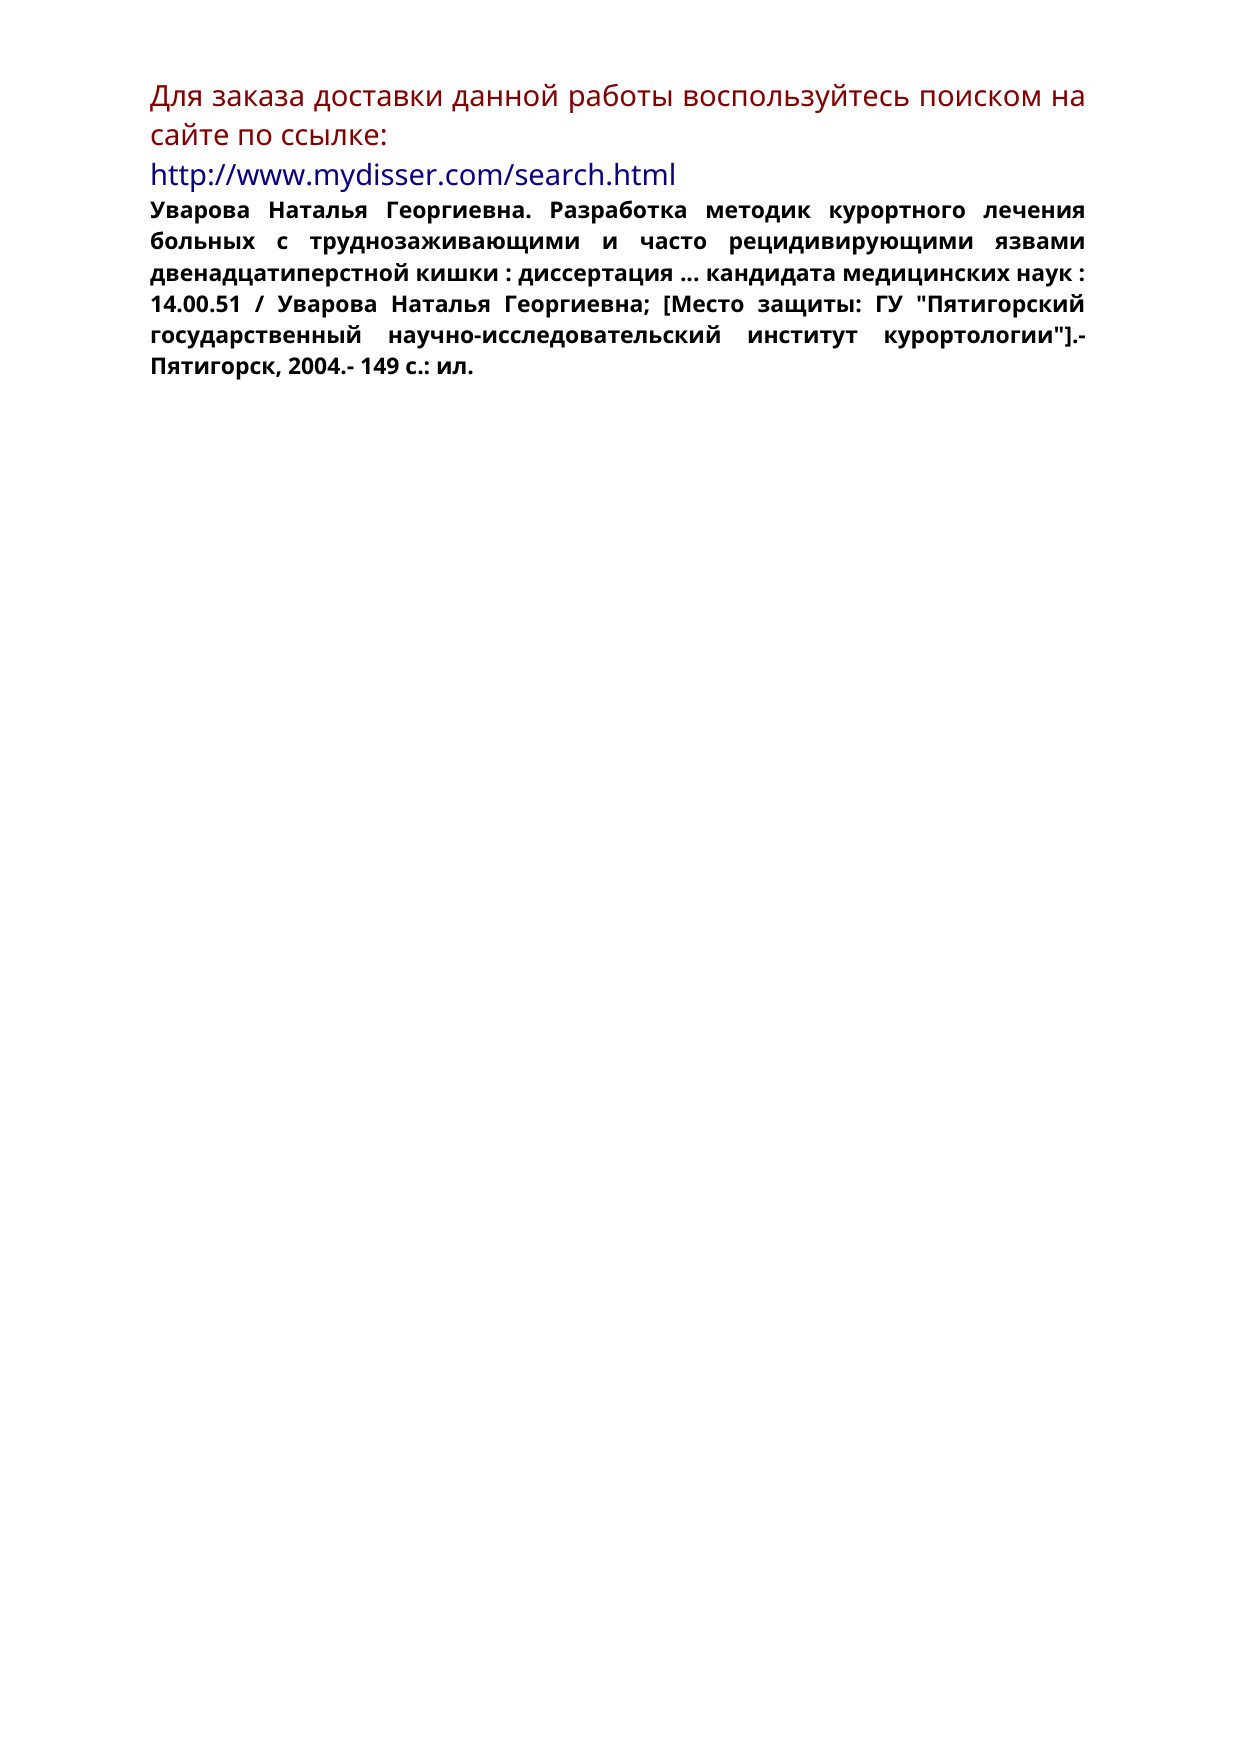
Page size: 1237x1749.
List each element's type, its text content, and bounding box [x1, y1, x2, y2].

text Уварова Наталья Георгиевна. Разработка методик курортного лечения больных с труднозаживающими и часто рецидивирующими язвами двенадцатиперстной кишки : диссертация ... кандидата медицинских наук : 14.00.51 / Уварова Наталья Георгиевна; [Место защиты: ГУ "Пятигорский государственный научно-исследовательский институт курортологии"].- Пятигорск, 2004.- 149 с.: ил. [150, 194, 1086, 382]
